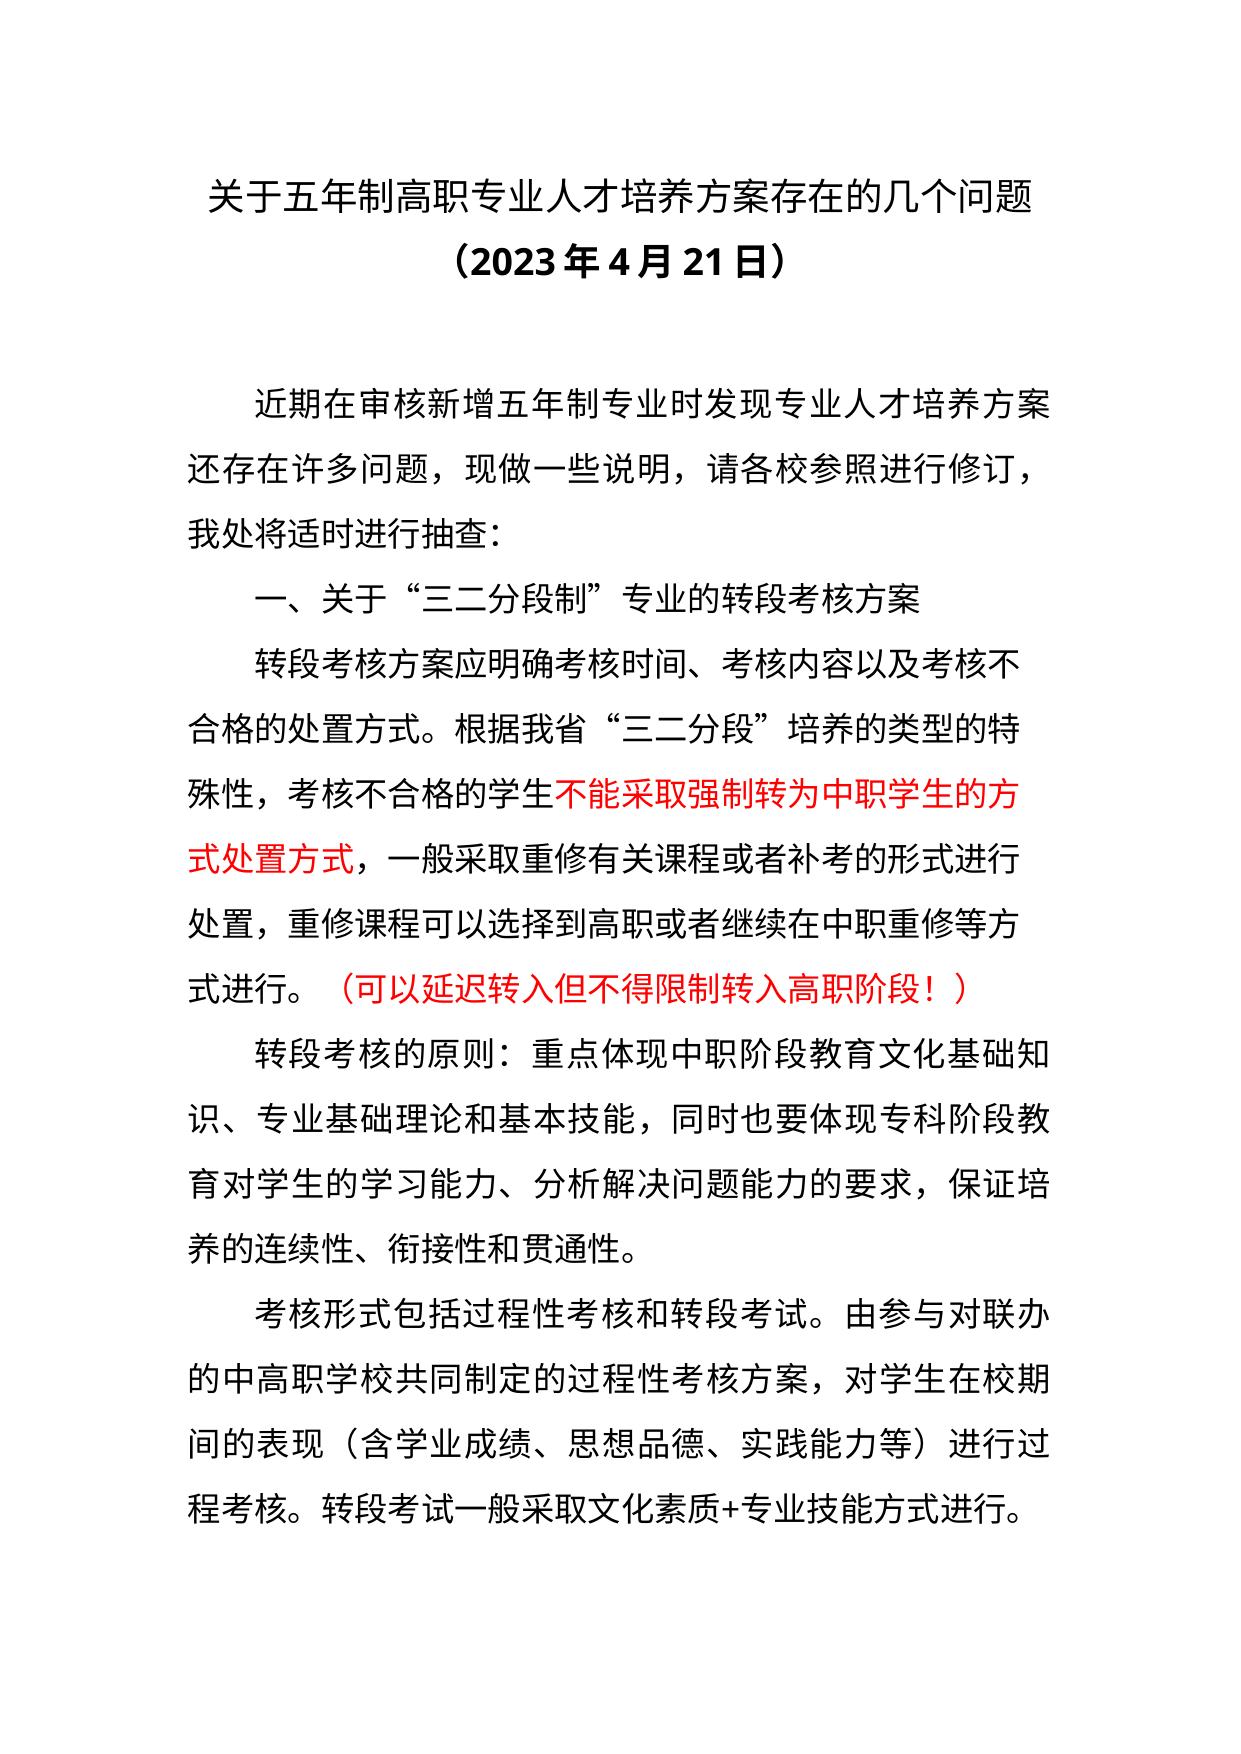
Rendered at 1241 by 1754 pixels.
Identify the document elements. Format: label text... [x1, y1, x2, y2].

text 一、关于“三二分段制”专业的转段考核方案 [187, 564, 1053, 629]
text 关于五年制高职专业人才培养方案存在的几个问题 [187, 162, 1053, 227]
text 转段考核的原则：重点体现中职阶段教育文化基础知识、专业基础理论和基本技能，同时也要体现专科阶段教育对学生的学习能力、分析解决问题能力的要求，保证培养的连续性、衔接性和贯通性。 [187, 1019, 1053, 1279]
text 转段考核方案应明确考核时间、考核内容以及考核不合格的处置方式。根据我省“三二分段”培养的类型的特殊性，考核不合格的学生不能采取强制转为中职学生的方式处置方式，一般采取重修有关课程或者补考的形式进行处置，重修课程可以选择到高职或者继续在中职重修等方式进行。（可以延迟转入但不得限制转入高职阶段！） [187, 629, 1053, 1019]
text 近期在审核新增五年制专业时发现专业人才培养方案还存在许多问题，现做一些说明，请各校参照进行修订，我处将适时进行抽查： [187, 369, 1053, 564]
text 考核形式包括过程性考核和转段考试。由参与对联办的中高职学校共同制定的过程性考核方案，对学生在校期间的表现（含学业成绩、思想品德、实践能力等）进行过程考核。转段考试一般采取文化素质+专业技能方式进行。 [187, 1279, 1053, 1539]
text （2023年4月21日） [187, 227, 1053, 292]
